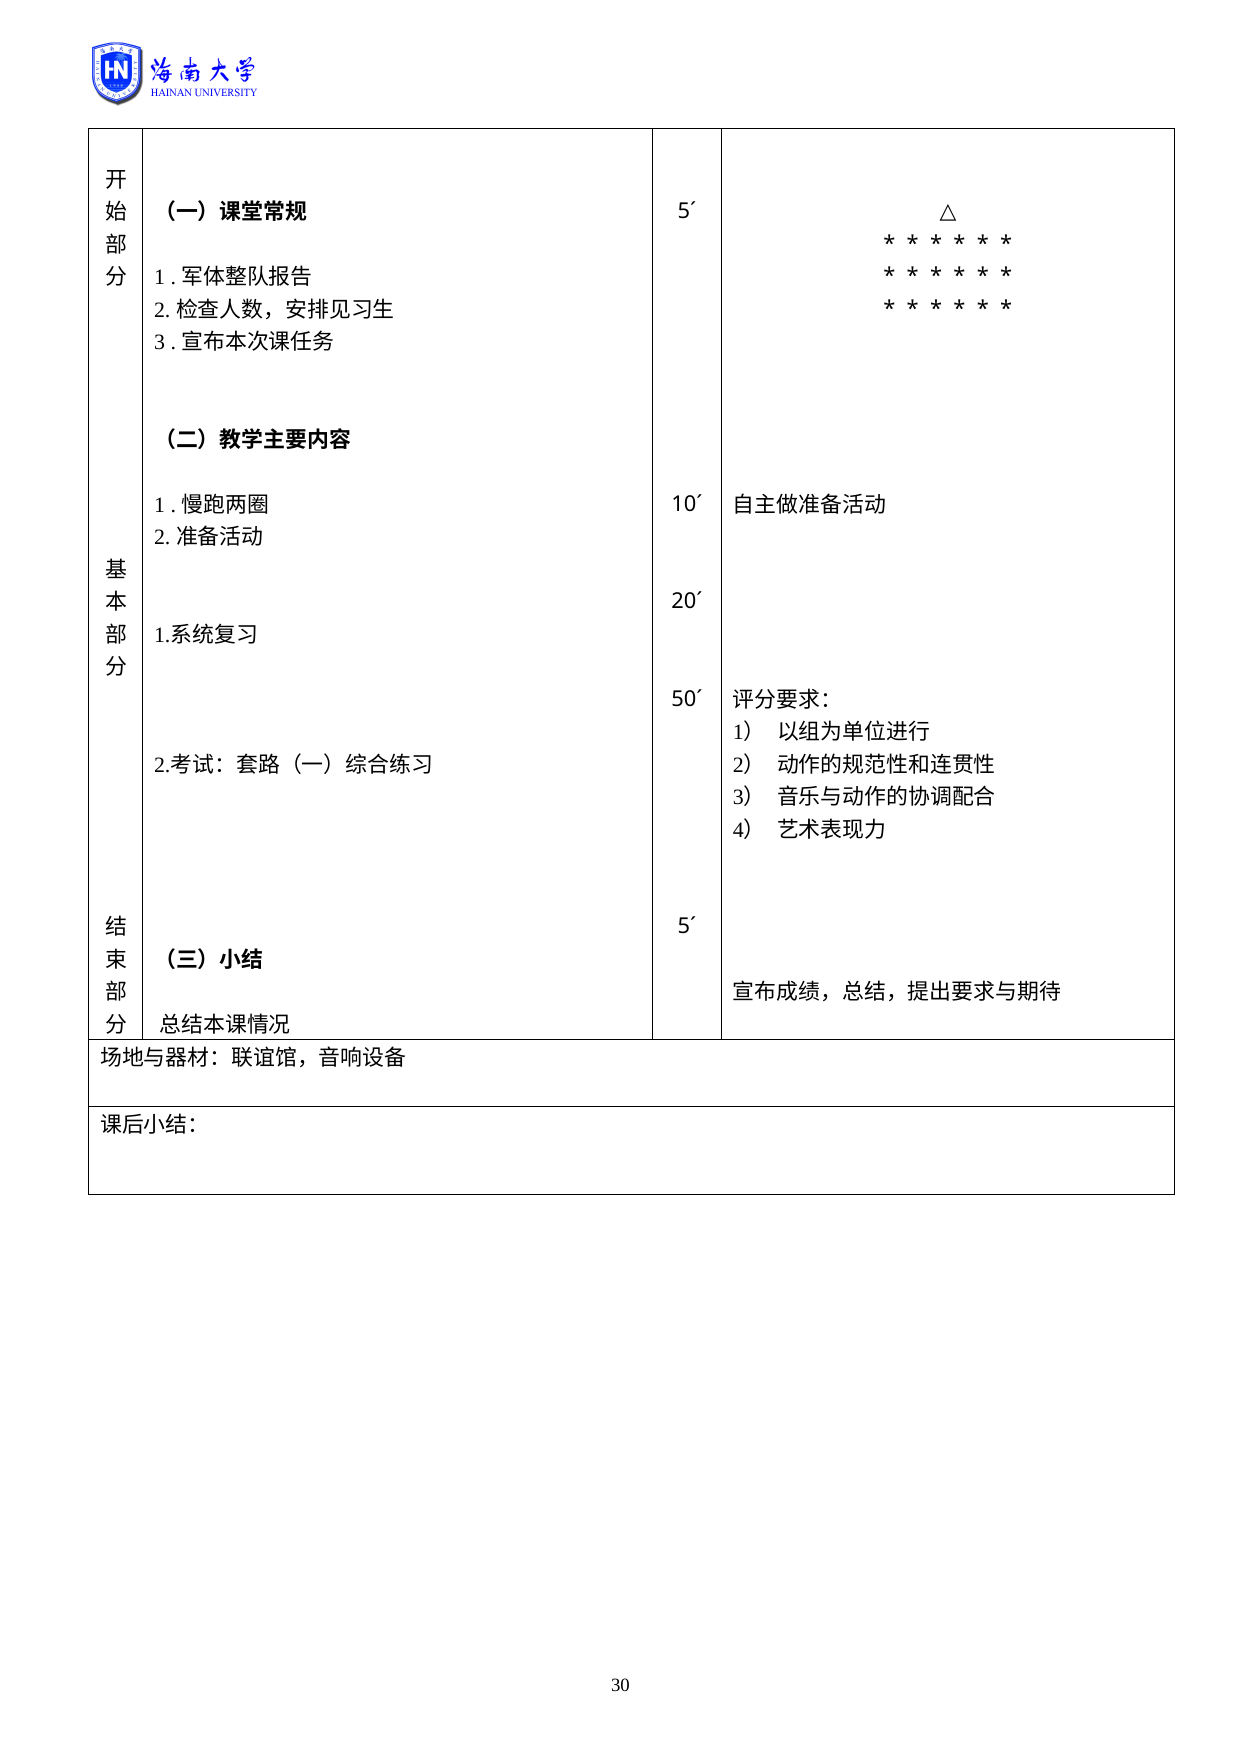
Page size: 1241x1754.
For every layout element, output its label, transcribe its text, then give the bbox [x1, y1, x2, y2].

picture [88, 35, 281, 110]
table_cell △ * * * * * * * * * * * * * * * * * * 自主做准备活动 评分要求： 1） 以组为单位进行 2） 动作的规范性和连贯性 3） 音乐与动作的协调配合 4） 艺术表现力 宣布成绩，总结，提出要求与期待 [722, 129, 1174, 1039]
table_cell 场地与器材：联谊馆，音响设备 [89, 1040, 1174, 1106]
table_cell 5ˊ 10ˊ 20ˊ 50ˊ 5ˊ [653, 129, 721, 1039]
table_cell 开 始 部 分 基 本 部 分 结 束 部 分 [89, 129, 142, 1039]
table_cell （一）课堂常规 1 . 军体整队报告 2. 检查人数，安排见习生 3 . 宣布本次课任务 （二）教学主要内容 1 . 慢跑两圈 2. 准备活动 1.系统复习 2.考试：套路（一）综合练习 （三）小结 总结本课情况 [143, 129, 652, 1039]
table_cell 课后小结： [89, 1107, 1174, 1194]
